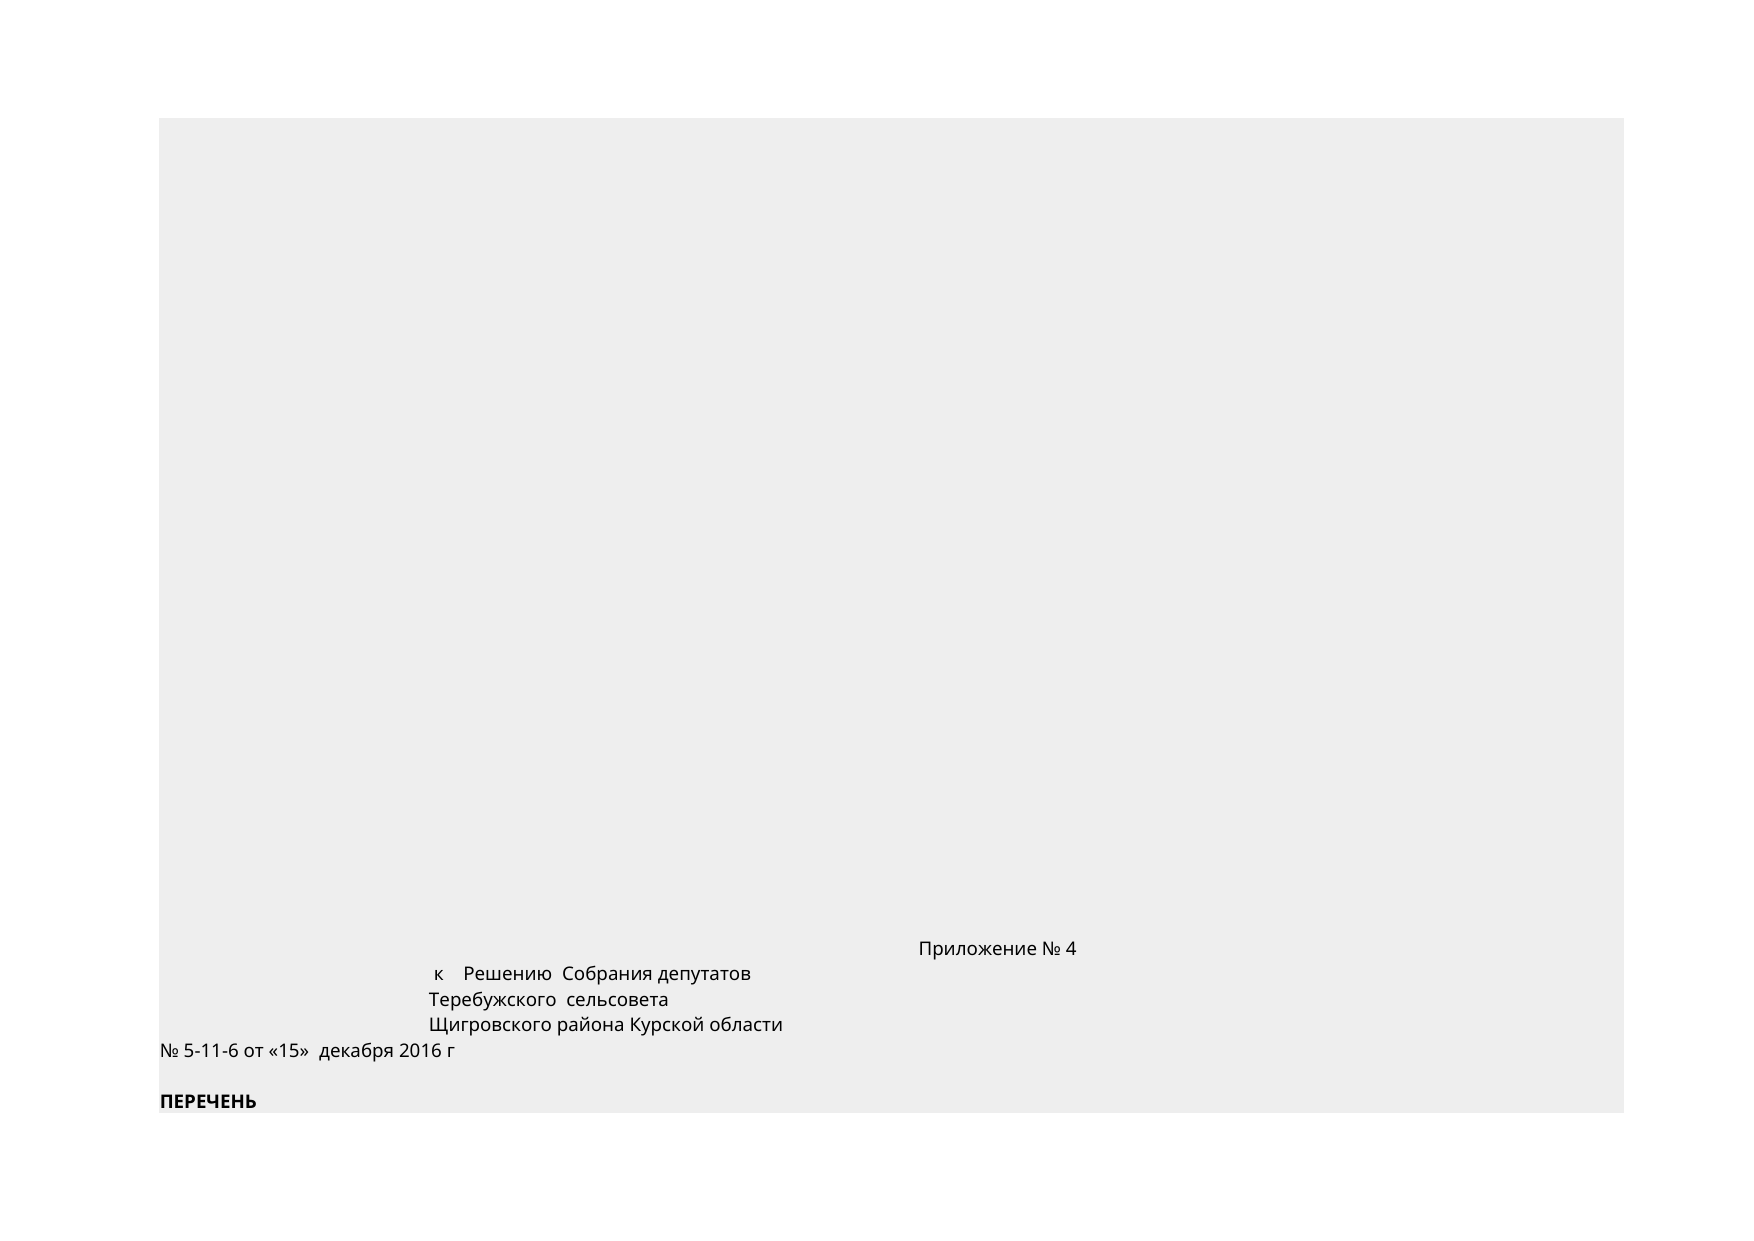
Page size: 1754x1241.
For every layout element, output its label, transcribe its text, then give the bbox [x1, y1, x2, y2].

text Приложение № 4 [159, 935, 1624, 960]
text ПЕРЕЧЕНЬ [159, 1088, 1624, 1113]
text № 5-11-6 от «15» декабря 2016 г [159, 1037, 1624, 1062]
text Теребужского сельсовета [159, 986, 1624, 1011]
text к Решению Собрания депутатов [159, 960, 1624, 986]
text Щигровского района Курской области [159, 1011, 1624, 1037]
